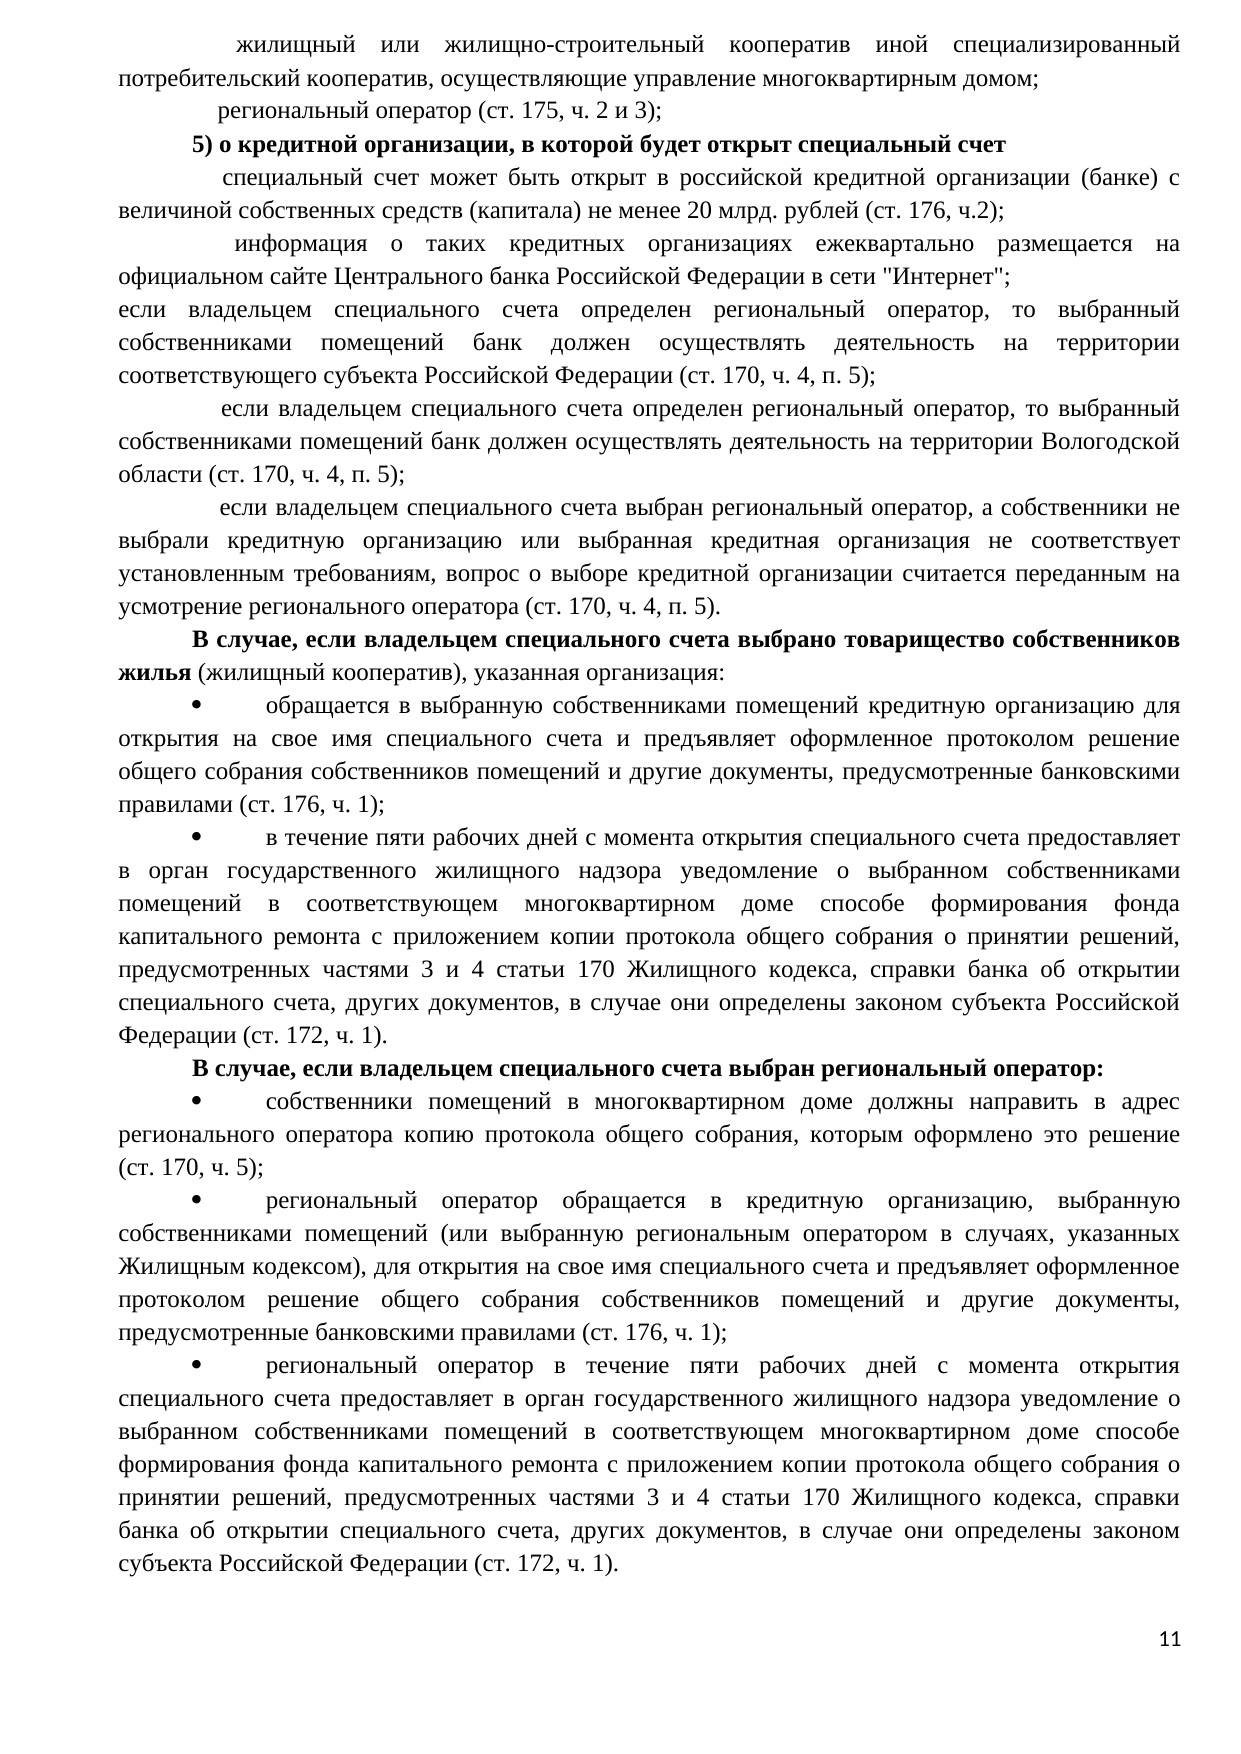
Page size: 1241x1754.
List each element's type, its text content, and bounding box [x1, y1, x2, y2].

text 5) о кредитной организации, в которой будет открыт специальный счет [118, 129, 1181, 157]
list региональный оператор обращается в кредитную организацию, выбранную собственниками помещений (или выбранную региональным оператором в случаях, указанных Жилищным кодексом), для открытия на свое имя специального счета и предъявляет оформленное протоколом решение общего собрания собственников помещений и другие документы, предусмотренные банковскими правилами (ст. 176, ч. 1); [118, 1185, 1181, 1346]
text если владельцем специального счета определен региональный оператор, то выбранный собственниками помещений банк должен осуществлять деятельность на территории соответствующего субъекта Российской Федерации (ст. 170, ч. 4, п. 5); [118, 294, 1181, 388]
text  если владельцем специального счета выбран региональный оператор, а собственники не выбрали кредитную организацию или выбранная кредитная организация не соответствует установленным требованиям, вопрос о выборе кредитной организации считается переданным на усмотрение регионального оператора (ст. 170, ч. 4, п. 5). [118, 492, 1181, 620]
text В случае, если владельцем специального счета выбрано товарищество собственников жилья (жилищный кооператив), указанная организация: [118, 624, 1181, 686]
list собственники помещений в многоквартирном доме должны направить в адрес регионального оператора копию протокола общего собрания, которым оформлено это решение (ст. 170, ч. 5); [118, 1086, 1181, 1181]
text  специальный счет может быть открыт в российской кредитной организации (банке) с величиной собственных средств (капитала) не менее 20 млрд. рублей (ст. 176, ч.2); [118, 162, 1181, 223]
list обращается в выбранную собственниками помещений кредитную организацию для открытия на свое имя специального счета и предъявляет оформленное протоколом решение общего собрания собственников помещений и другие документы, предусмотренные банковскими правилами (ст. 176, ч. 1); [118, 690, 1181, 818]
text В случае, если владельцем специального счета выбран региональный оператор: [118, 1053, 1181, 1082]
text  если владельцем специального счета определен региональный оператор, то выбранный собственниками помещений банк должен осуществлять деятельность на территории Вологодской области (ст. 170, ч. 4, п. 5); [118, 393, 1181, 488]
text  информация о таких кредитных организациях ежеквартально размещается на официальном сайте Центрального банка Российской Федерации в сети "Интернет"; [118, 228, 1181, 289]
text  региональный оператор (ст. 175, ч. 2 и 3); [118, 96, 1181, 124]
list в течение пяти рабочих дней с момента открытия специального счета предоставляет в орган государственного жилищного надзора уведомление о выбранном собственниками помещений в соответствующем многоквартирном доме способе формирования фонда капитального ремонта с приложением копии протокола общего собрания о принятии решений, предусмотренных частями 3 и 4 статьи 170 Жилищного кодекса, справки банка об открытии специального счета, других документов, в случае они определены законом субъекта Российской Федерации (ст. 172, ч. 1). [118, 822, 1181, 1049]
list региональный оператор в течение пяти рабочих дней с момента открытия специального счета предоставляет в орган государственного жилищного надзора уведомление о выбранном собственниками помещений в соответствующем многоквартирном доме способе формирования фонда капитального ремонта с приложением копии протокола общего собрания о принятии решений, предусмотренных частями 3 и 4 статьи 170 Жилищного кодекса, справки банка об открытии специального счета, других документов, в случае они определены законом субъекта Российской Федерации (ст. 172, ч. 1). [118, 1350, 1181, 1577]
text  жилищный или жилищно-строительный кооператив иной специализированный потребительский кооператив, осуществляющие управление многоквартирным домом; [118, 29, 1181, 91]
